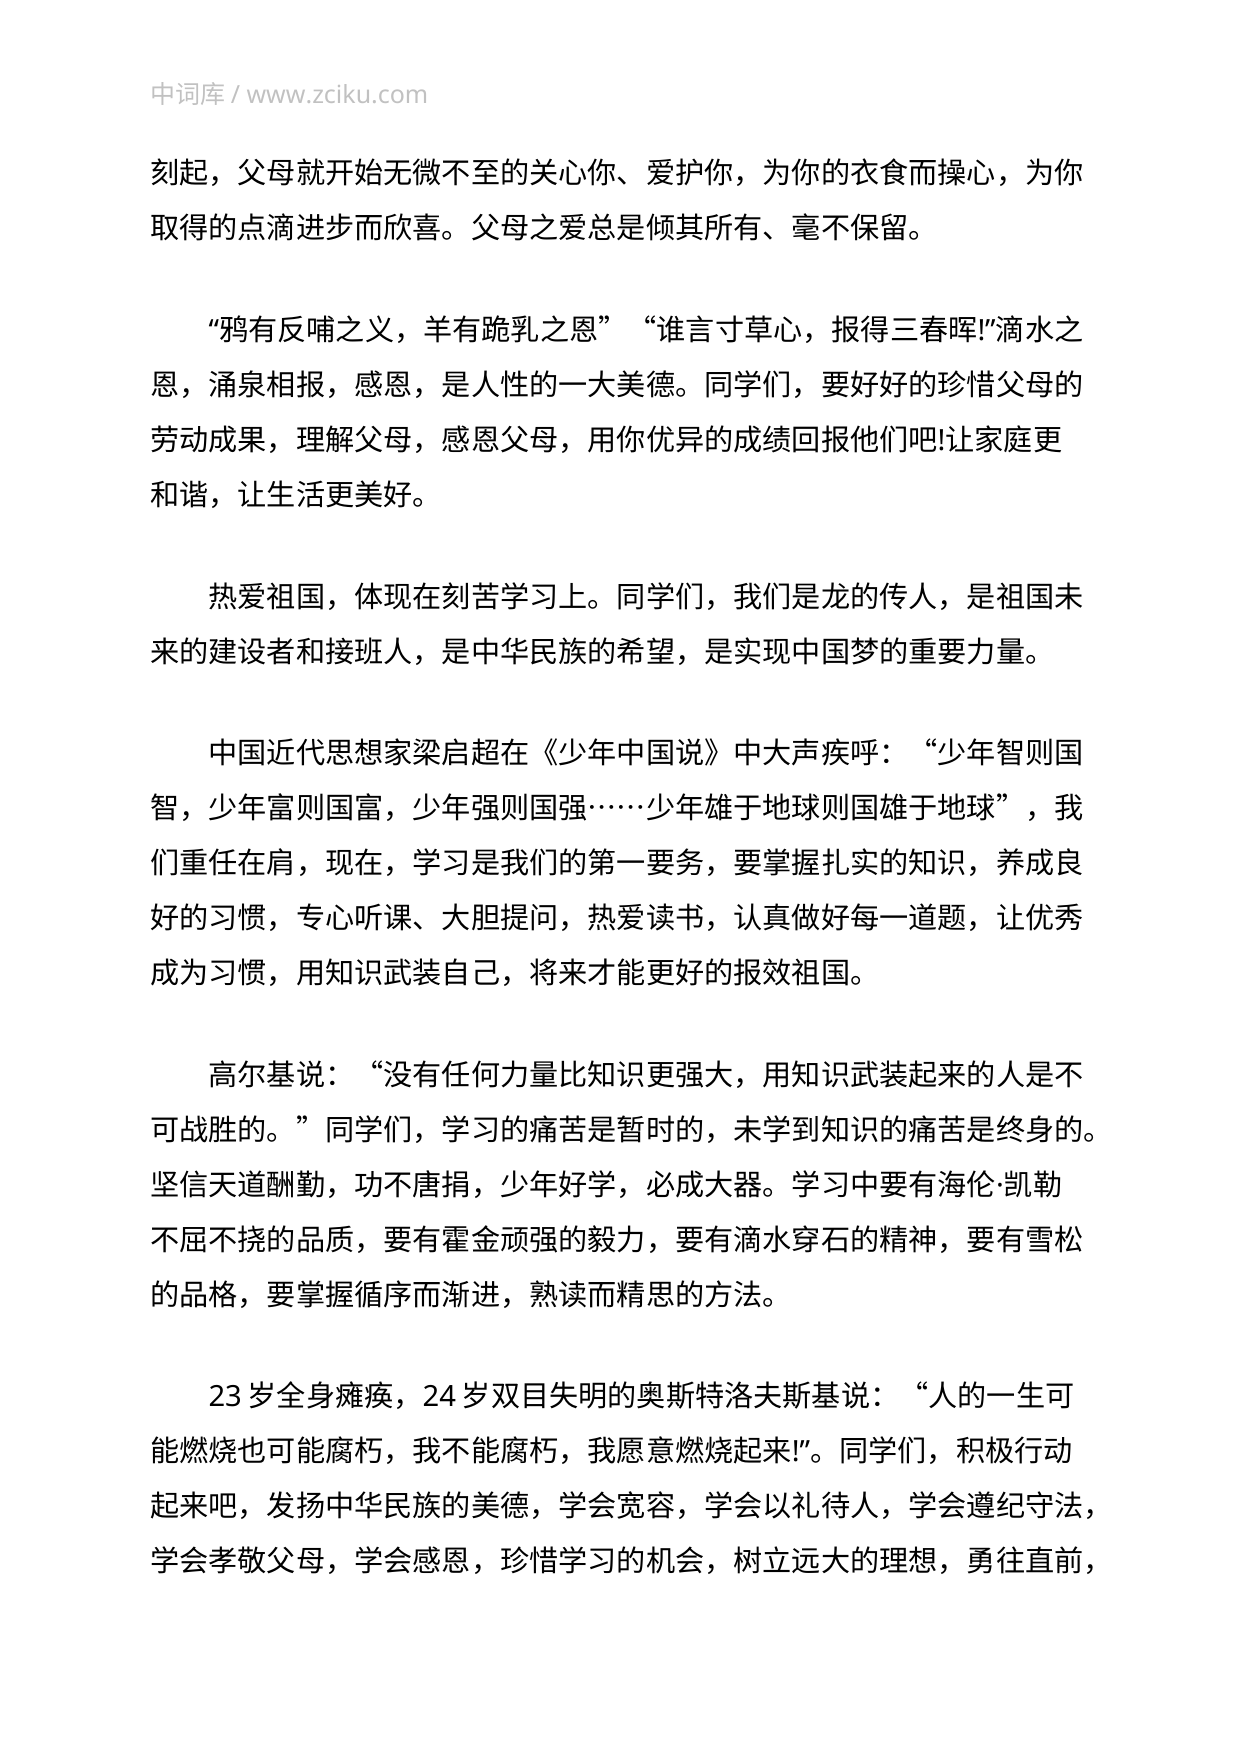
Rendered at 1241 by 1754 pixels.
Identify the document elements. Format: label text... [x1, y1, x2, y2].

text 中国近代思想家梁启超在《少年中国说》中大声疾呼：“少年智则国智，少年富则国富，少年强则国强……少年雄于地球则国雄于地球”，我们重任在肩，现在，学习是我们的第一要务，要掌握扎实的知识，养成良好的习惯，专心听课、大胆提问，热爱读书，认真做好每一道题，让优秀成为习惯，用知识武装自己，将来才能更好的报效祖国。 [150, 730, 1090, 992]
text 热爱祖国，体现在刻苦学习上。同学们，我们是龙的传人，是祖国未来的建设者和接班人，是中华民族的希望，是实现中国梦的重要力量。 [150, 573, 1090, 671]
text 高尔基说：“没有任何力量比知识更强大，用知识武装起来的人是不可战胜的。”同学们，学习的痛苦是暂时的，未学到知识的痛苦是终身的。坚信天道酬勤，功不唐捐，少年好学，必成大器。学习中要有海伦·凯勒不屈不挠的品质，要有霍金顽强的毅力，要有滴水穿石的精神，要有雪松的品格，要掌握循序而渐进，熟读而精思的方法。 [150, 1051, 1090, 1313]
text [150, 150, 1090, 247]
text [150, 1373, 1090, 1580]
text “鸦有反哺之义，羊有跪乳之恩”“谁言寸草心，报得三春晖!”滴水之恩，涌泉相报，感恩，是人性的一大美德。同学们，要好好的珍惜父母的劳动成果，理解父母，感恩父母，用你优异的成绩回报他们吧!让家庭更和谐，让生活更美好。 [150, 307, 1090, 514]
